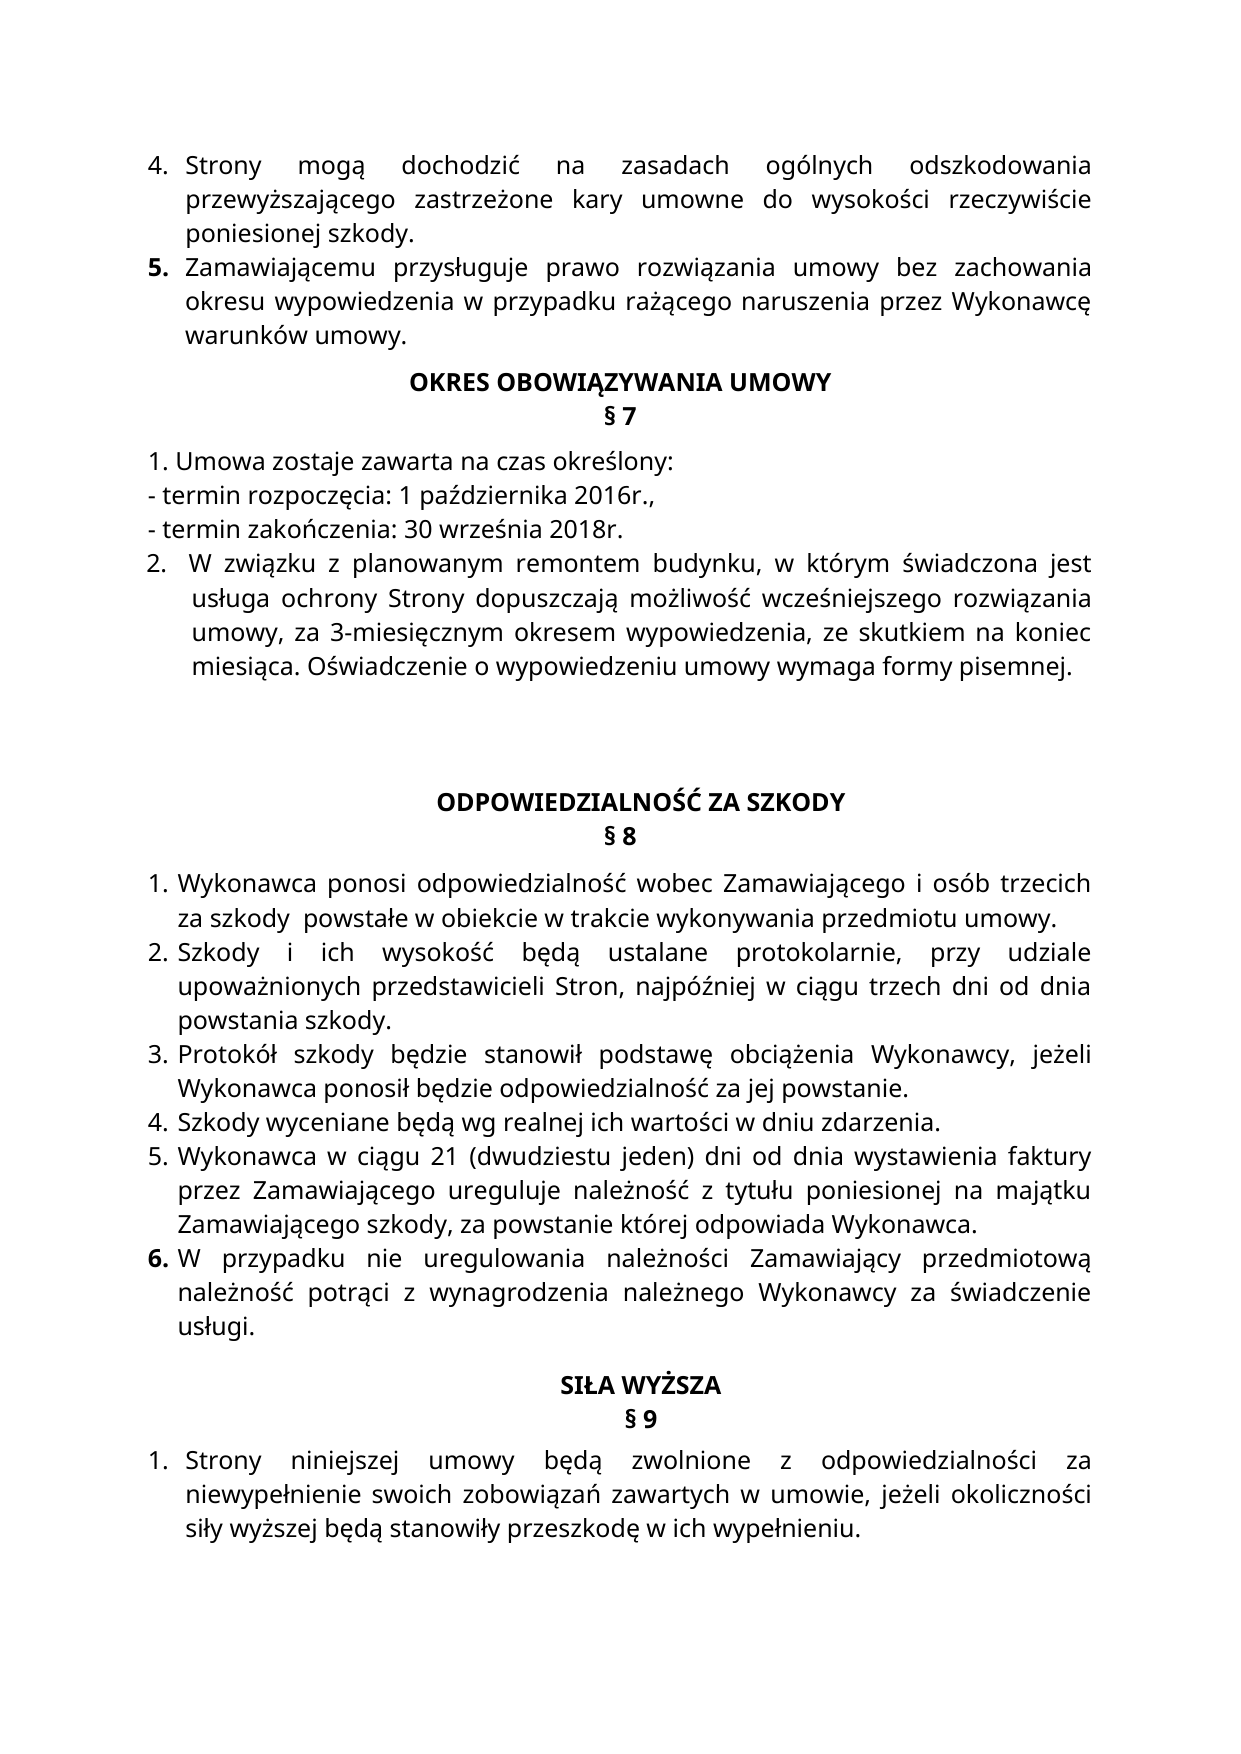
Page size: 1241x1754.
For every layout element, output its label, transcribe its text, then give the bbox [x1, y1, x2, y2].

list W związku z planowanym remontem budynku, w którym świadczona jest usługa ochrony Strony dopuszczają możliwość wcześniejszego rozwiązania umowy, za 3-miesięcznym okresem wypowiedzenia, ze skutkiem na koniec miesiąca. Oświadczenie o wypowiedzeniu umowy wymaga formy pisemnej. [146, 546, 1093, 682]
list Wykonawca ponosi odpowiedzialność wobec Zamawiającego i osób trzecich za szkody powstałe w obiekcie w trakcie wykonywania przedmiotu umowy. [148, 866, 1093, 934]
list Strony mogą dochodzić na zasadach ogólnych odszkodowania przewyższającego zastrzeżone kary umowne do wysokości rzeczywiście poniesionej szkody. [148, 148, 1093, 250]
list Zamawiającemu przysługuje prawo rozwiązania umowy bez zachowania okresu wypowiedzenia w przypadku rażącego naruszenia przez Wykonawcę warunków umowy. [148, 250, 1093, 352]
list W przypadku nie uregulowania należności Zamawiający przedmiotową należność potrąci z wynagrodzenia należnego Wykonawcy za świadczenie usługi. [148, 1241, 1093, 1343]
list Wykonawca w ciągu 21 (dwudziestu jeden) dni od dnia wystawienia faktury przez Zamawiającego ureguluje należność z tytułu poniesionej na majątku Zamawiającego szkody, za powstanie której odpowiada Wykonawca. [148, 1139, 1093, 1241]
text § 8 [148, 819, 1093, 853]
list Strony niniejszej umowy będą zwolnione z odpowiedzialności za niewypełnienie swoich zobowiązań zawartych w umowie, jeżeli okoliczności siły wyższej będą stanowiły przeszkodę w ich wypełnieniu. [148, 1442, 1093, 1544]
list Szkody wyceniane będą wg realnej ich wartości w dniu zdarzenia. [148, 1104, 1093, 1139]
text ODPOWIEDZIALNOŚĆ ZA SZKODY [189, 784, 1093, 819]
text § 9 [189, 1402, 1093, 1436]
list Protokół szkody będzie stanowił podstawę obciążenia Wykonawcy, jeżeli Wykonawca ponosił będzie odpowiedzialność za jej powstanie. [148, 1036, 1093, 1104]
text § 7 [148, 398, 1093, 433]
text SIŁA WYŻSZA [189, 1368, 1093, 1402]
list Szkody i ich wysokość będą ustalane protokolarnie, przy udziale upoważnionych przedstawicieli Stron, najpóźniej w ciągu trzech dni od dnia powstania szkody. [148, 934, 1093, 1036]
text - termin zakończenia: 30 września 2018r. [148, 512, 1093, 546]
text - termin rozpoczęcia: 1 października 2016r., [148, 478, 1093, 512]
text 1. Umowa zostaje zawarta na czas określony: [148, 444, 1093, 478]
text OKRES OBOWIĄZYWANIA UMOWY [148, 364, 1093, 398]
